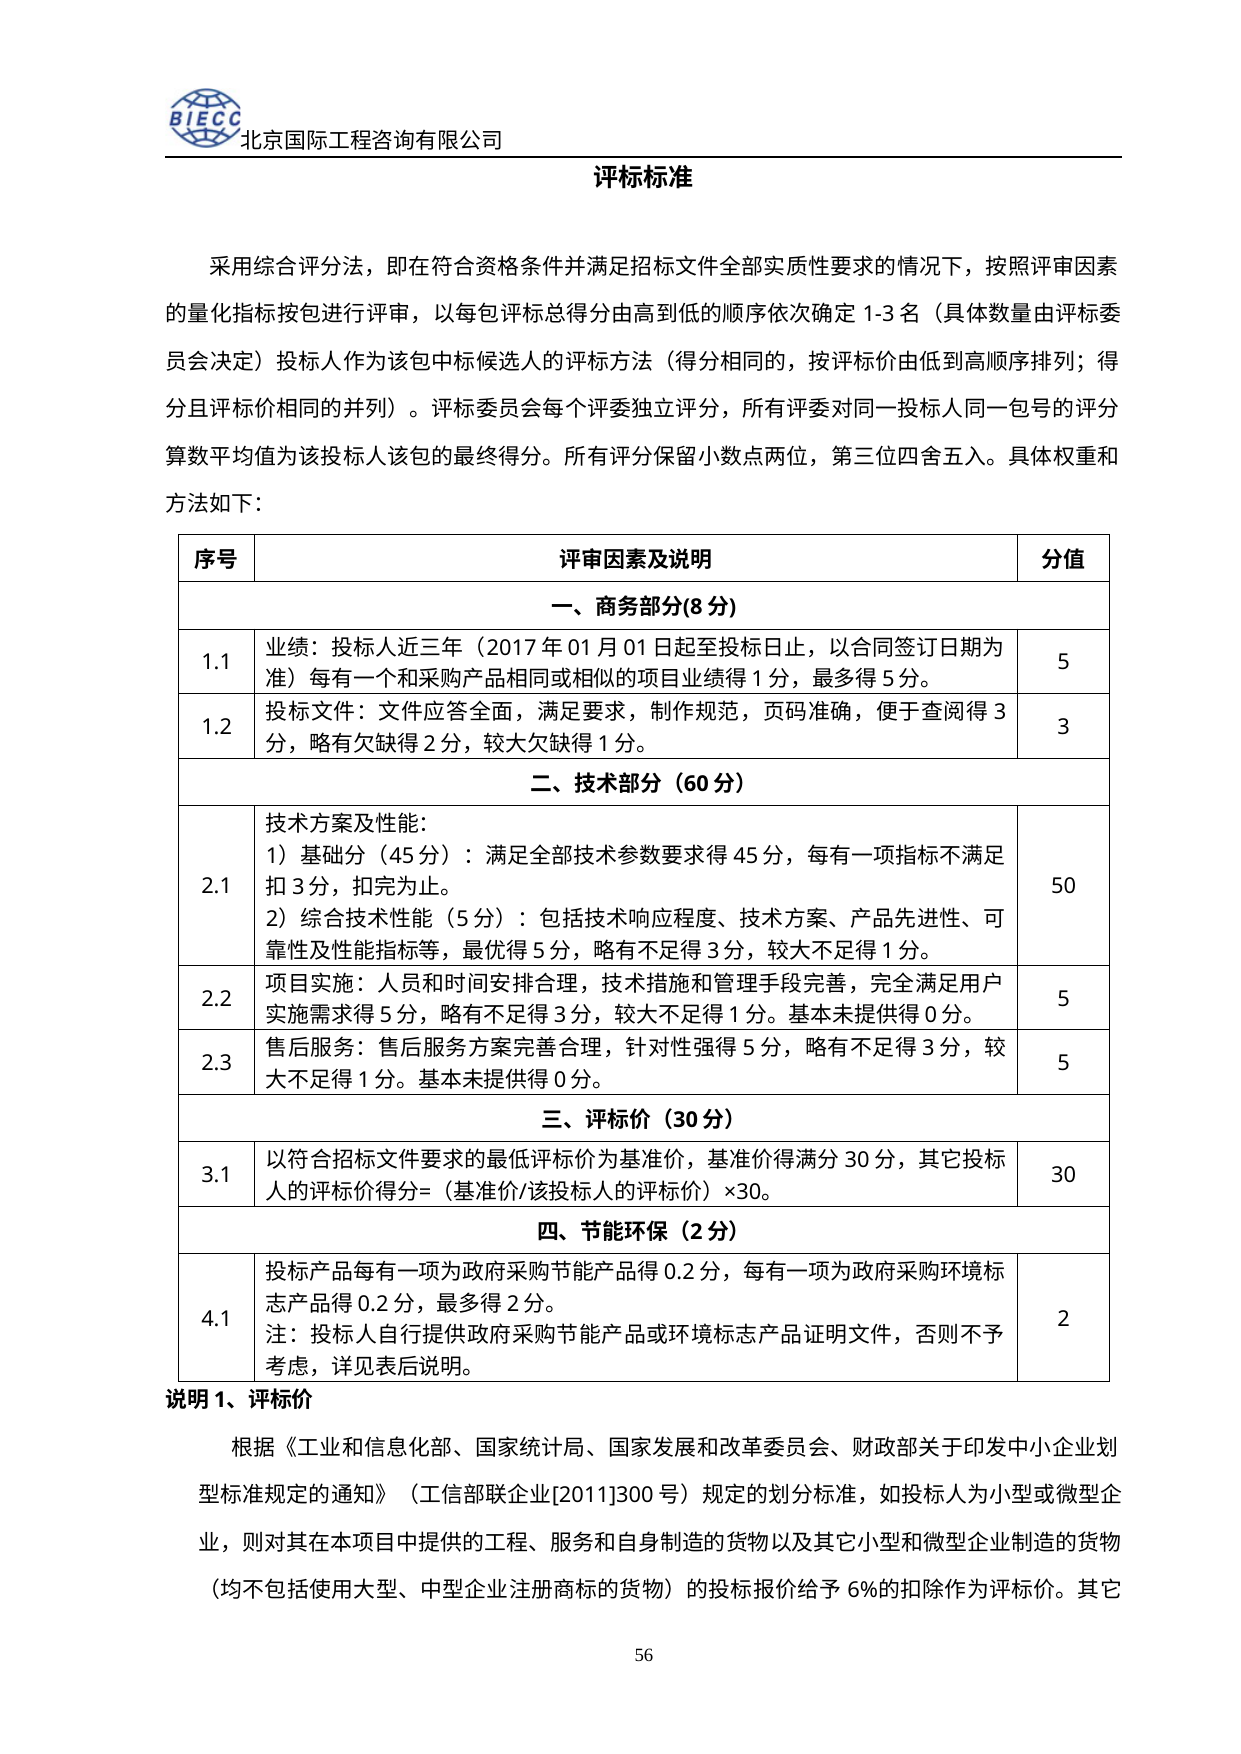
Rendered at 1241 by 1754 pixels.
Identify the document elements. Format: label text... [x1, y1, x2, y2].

table_cell 三、评标价（30分） [179, 1095, 1109, 1141]
table_cell 3 [1018, 694, 1109, 758]
table_cell 售后服务：售后服务方案完善合理，针对性强得5分，略有不足得3分，较大不足得1分。基本未提供得0分。 [255, 1030, 1017, 1094]
table_cell 2.2 [179, 966, 254, 1029]
text 评标标准 [165, 158, 1122, 194]
table_cell 3.1 [179, 1142, 254, 1206]
table_header 评审因素及说明 [255, 535, 1017, 581]
table_cell 2.3 [179, 1030, 254, 1094]
table_cell 5 [1018, 966, 1109, 1029]
table_cell 投标文件：文件应答全面，满足要求，制作规范，页码准确，便于查阅得3分，略有欠缺得2分，较大欠缺得1分。 [255, 694, 1017, 758]
text 采用综合评分法，即在符合资格条件并满足招标文件全部实质性要求的情况下，按照评审因素的量化指标按包进行评审，以每包评标总得分由高到低的顺序依次确定1-3名（具体数量由评标委员会决定）投标人作为该包中标候选人的评标方法（得分相同的，按评标价由低到高顺序排列；得分且评标价相同的并列）。评标委员会每个评委独立评分，所有评委对同一投标人同一包号的评分算数平均值为该投标人该包的最终得分。所有评分保留小数点两位，第三位四舍五入。具体权重和方法如下： [165, 249, 1122, 518]
table_cell 业绩：投标人近三年（2017年01月01日起至投标日止，以合同签订日期为准）每有一个和采购产品相同或相似的项目业绩得1分，最多得5分。 [255, 630, 1017, 693]
table_cell 项目实施：人员和时间安排合理，技术措施和管理手段完善，完全满足用户实施需求得5分，略有不足得3分，较大不足得1分。基本未提供得0分。 [255, 966, 1017, 1029]
table_cell 1.2 [179, 694, 254, 758]
table_cell 一、商务部分(8分) [179, 582, 1109, 628]
text 说明1、评标价 [165, 1382, 1122, 1414]
table_cell 1.1 [179, 630, 254, 693]
table_cell 4.1 [179, 1254, 254, 1381]
table_header 分值 [1018, 535, 1109, 581]
table_cell 5 [1018, 1030, 1109, 1094]
table_cell 5 [1018, 630, 1109, 693]
table_cell 投标产品每有一项为政府采购节能产品得0.2分，每有一项为政府采购环境标志产品得0.2分，最多得2分。 注：投标人自行提供政府采购节能产品或环境标志产品证明文件，否则不予考虑，详见表后说明。 [255, 1254, 1017, 1381]
table_cell 四、节能环保（2分） [179, 1207, 1109, 1253]
table_cell 2 [1018, 1254, 1109, 1381]
picture [165, 88, 241, 148]
table_cell 50 [1018, 806, 1109, 965]
table_cell 技术方案及性能： 1）基础分（45分）：满足全部技术参数要求得45分，每有一项指标不满足扣3分，扣完为止。 2）综合技术性能（5分）：包括技术响应程度、技术方案、产品先进性、可靠性及性能指标等，最优得5分，略有不足得3分，较大不足得1分。 [255, 806, 1017, 965]
table_cell 二、技术部分（60分） [179, 759, 1109, 805]
table_cell 2.1 [179, 806, 254, 965]
table_cell 以符合招标文件要求的最低评标价为基准价，基准价得满分30分，其它投标人的评标价得分=（基准价/该投标人的评标价）×30。 [255, 1142, 1017, 1206]
table_cell 30 [1018, 1142, 1109, 1206]
table_header 序号 [179, 535, 254, 581]
